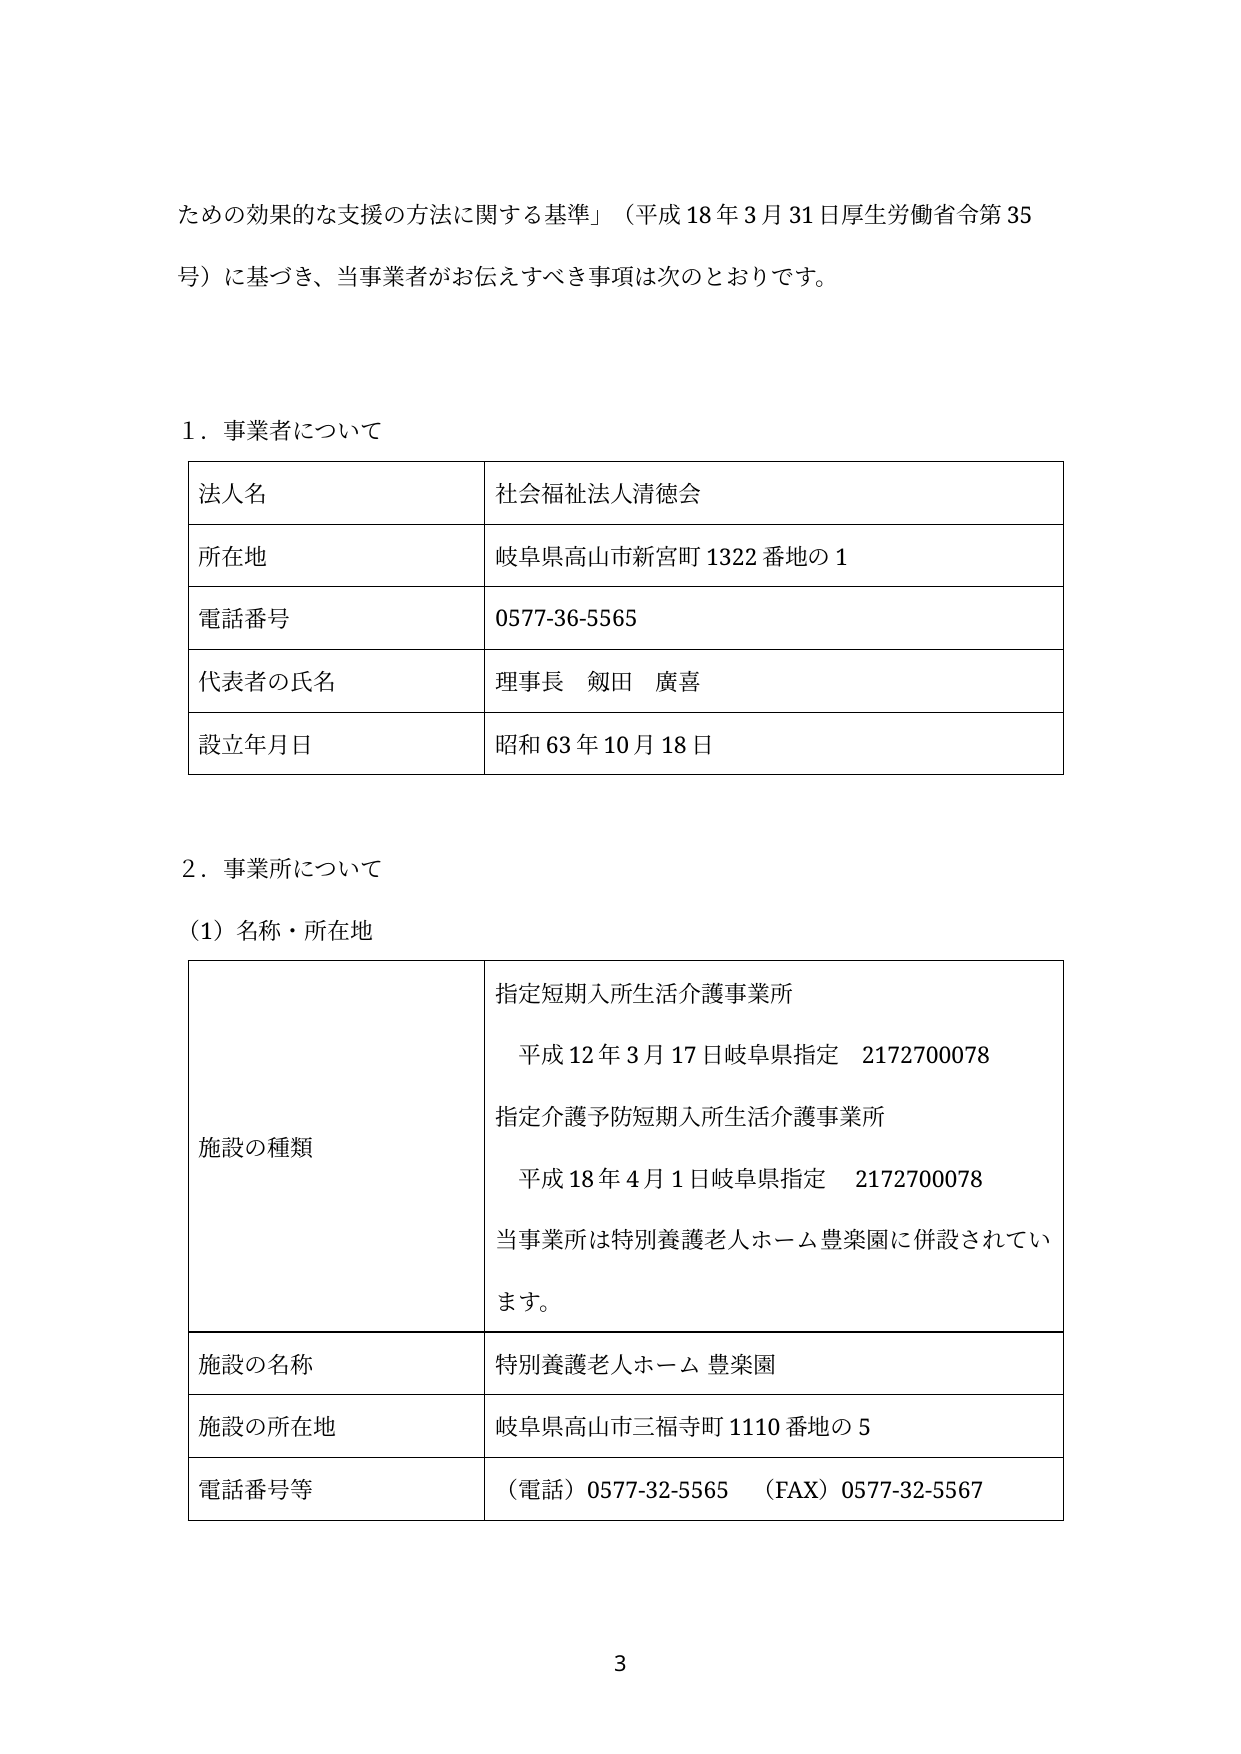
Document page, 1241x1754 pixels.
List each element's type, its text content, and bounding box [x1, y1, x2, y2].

table_cell 0577-36-5565 [485, 587, 1063, 649]
text ２．事業所について [177, 837, 1063, 899]
table_header 施設の種類 [189, 961, 484, 1331]
table_cell 電話番号等 [189, 1458, 484, 1519]
table_cell 施設の名称 [189, 1333, 484, 1394]
table_cell 所在地 [189, 525, 484, 586]
table_cell 岐阜県高山市三福寺町1110番地の5 [485, 1395, 1063, 1457]
table_cell 特別養護老人ホーム 豊楽園 [485, 1333, 1063, 1394]
table_cell 施設の所在地 [189, 1395, 484, 1457]
table_cell 電話番号 [189, 587, 484, 649]
table_header 指定短期入所生活介護事業所 平成12年3月17日岐阜県指定 2172700078 指定介護予防短期入所生活介護事業所 平成18年4月1日岐阜県指定 2172700078 当事業所は特別養護老人ホーム豊楽園に併設されています。 [485, 961, 1063, 1331]
table_cell 設立年月日 [189, 713, 484, 774]
table_header 法人名 [189, 462, 484, 523]
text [177, 183, 1063, 307]
table_cell （電話）0577-32-5565 （FAX）0577-32-5567 [485, 1458, 1063, 1519]
table_cell 岐阜県高山市新宮町1322番地の1 [485, 525, 1063, 586]
table_header 社会福祉法人清徳会 [485, 462, 1063, 523]
table_cell 理事長 剱田 廣喜 [485, 650, 1063, 712]
text （1）名称・所在地 [177, 899, 1063, 960]
table_cell 代表者の氏名 [189, 650, 484, 712]
text １．事業者について [177, 399, 1063, 461]
table_cell 昭和63年10月18日 [485, 713, 1063, 774]
